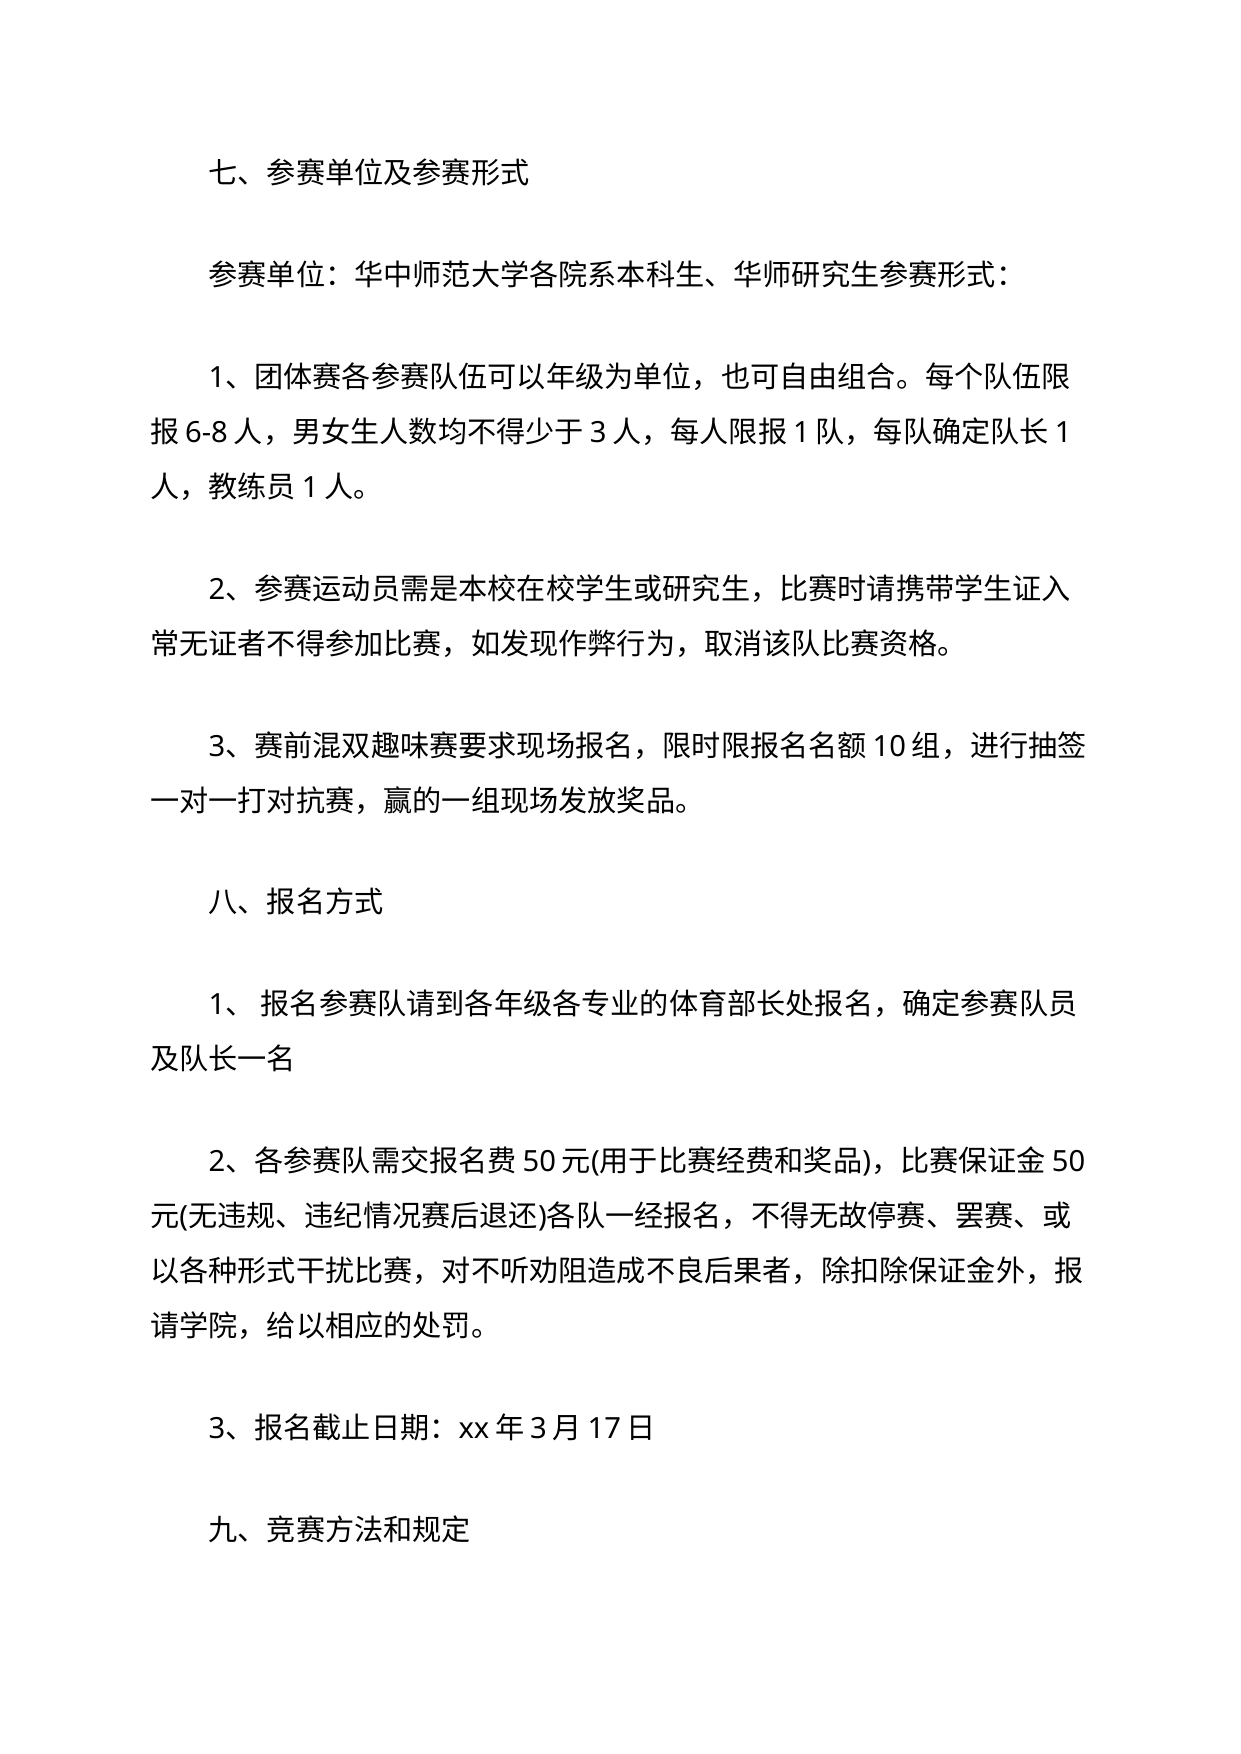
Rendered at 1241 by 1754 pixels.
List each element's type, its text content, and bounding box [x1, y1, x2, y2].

text 八、报名方式 [150, 879, 1090, 921]
text 参赛单位：华中师范大学各院系本科生、华师研究生参赛形式： [150, 252, 1090, 294]
text 3、赛前混双趣味赛要求现场报名，限时限报名名额10组，进行抽签一对一打对抗赛，赢的一组现场发放奖品。 [150, 722, 1090, 819]
text 1、 报名参赛队请到各年级各专业的体育部长处报名，确定参赛队员及队长一名 [150, 981, 1090, 1078]
text 1、团体赛各参赛队伍可以年级为单位，也可自由组合。每个队伍限报6-8人，男女生人数均不得少于3人，每人限报1队，每队确定队长1人，教练员1人。 [150, 353, 1090, 506]
text 七、参赛单位及参赛形式 [150, 150, 1090, 192]
text 九、竞赛方法和规定 [150, 1506, 1090, 1548]
text 2、参赛运动员需是本校在校学生或研究生，比赛时请携带学生证入常无证者不得参加比赛，如发现作弊行为，取消该队比赛资格。 [150, 566, 1090, 663]
text 3、报名截止日期：xx年3月17日 [150, 1404, 1090, 1447]
text 2、各参赛队需交报名费50元(用于比赛经费和奖品)，比赛保证金50元(无违规、违纪情况赛后退还)各队一经报名，不得无故停赛、罢赛、或以各种形式干扰比赛，对不听劝阻造成不良后果者，除扣除保证金外，报请学院，给以相应的处罚。 [150, 1138, 1090, 1345]
